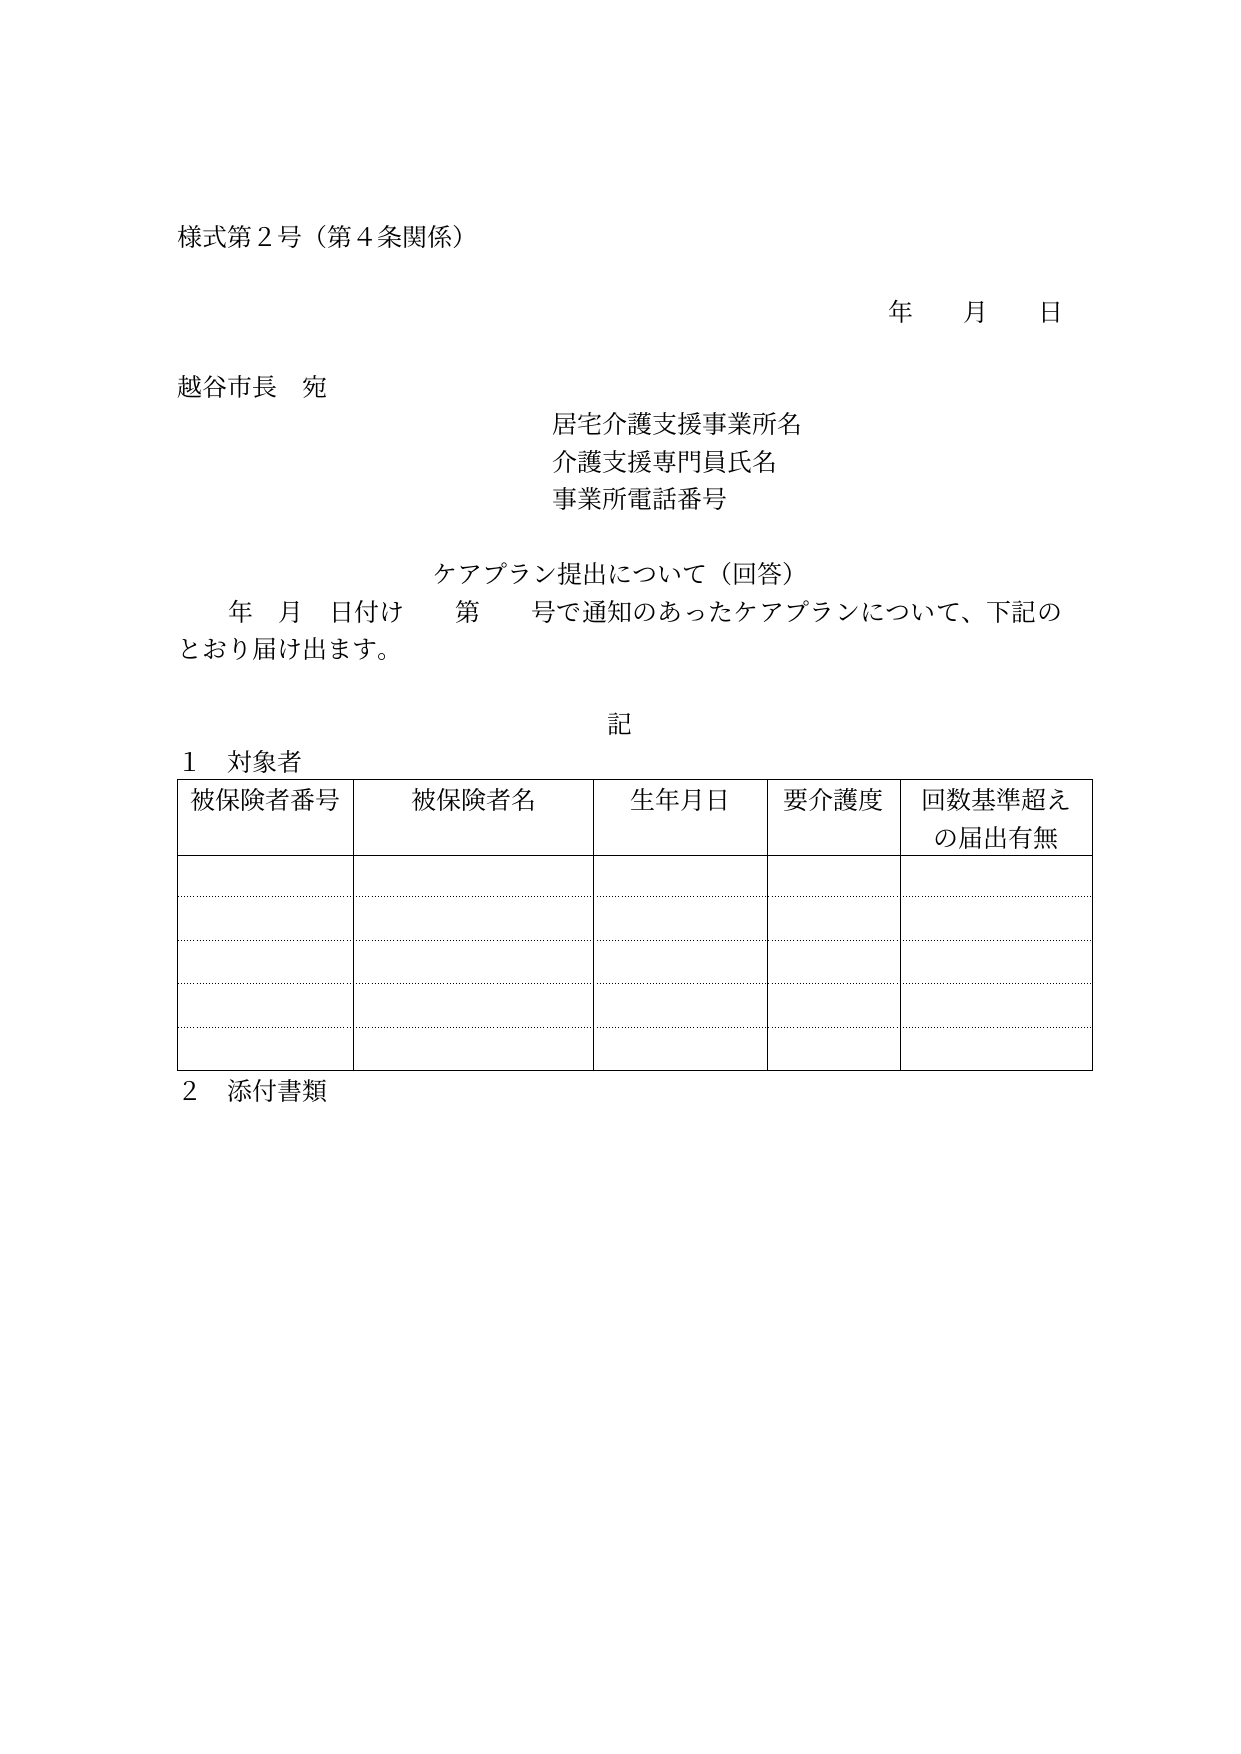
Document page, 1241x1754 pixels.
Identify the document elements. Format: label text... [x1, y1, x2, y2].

text １ 対象者 [177, 742, 1063, 779]
table_cell [901, 940, 1092, 983]
table_header 回数基準超えの届出有無 [901, 780, 1092, 855]
table_cell [594, 940, 767, 983]
text ケアプラン提出について（回答） [177, 554, 1063, 592]
table_cell [178, 1027, 353, 1070]
table_cell [594, 896, 767, 940]
table_cell [178, 896, 353, 940]
table_cell [901, 896, 1092, 940]
text 様式第２号（第４条関係） [177, 217, 1063, 254]
table_cell [178, 856, 353, 896]
text 越谷市長 宛 [177, 367, 963, 404]
table_cell [594, 983, 767, 1027]
table_cell [901, 856, 1092, 896]
table_cell [768, 896, 900, 940]
table_cell [178, 940, 353, 983]
text 事業所電話番号 [177, 479, 1063, 517]
table_cell [901, 983, 1092, 1027]
table_cell [768, 940, 900, 983]
table_cell [178, 983, 353, 1027]
text 居宅介護支援事業所名 [177, 404, 1063, 442]
table_cell [901, 1027, 1092, 1070]
table_cell [354, 856, 593, 896]
table_cell [768, 1027, 900, 1070]
table_header 被保険者名 [354, 780, 593, 855]
table_header 要介護度 [768, 780, 900, 855]
text 介護支援専門員氏名 [177, 442, 1063, 479]
text 記 [177, 704, 1063, 742]
table_cell [768, 983, 900, 1027]
table_cell [354, 983, 593, 1027]
table_cell [354, 1027, 593, 1070]
text 年 月 日 [177, 292, 1063, 329]
table_cell [768, 856, 900, 896]
table_cell [594, 1027, 767, 1070]
table_cell [354, 940, 593, 983]
table_header 被保険者番号 [178, 780, 353, 855]
table_cell [594, 856, 767, 896]
text 年 月 日付け 第 号で通知のあったケアプランについて、下記のとおり届け出ます。 [177, 592, 1063, 667]
table_header 生年月日 [594, 780, 767, 855]
table_cell [354, 896, 593, 940]
text ２ 添付書類 [177, 1071, 1063, 1108]
